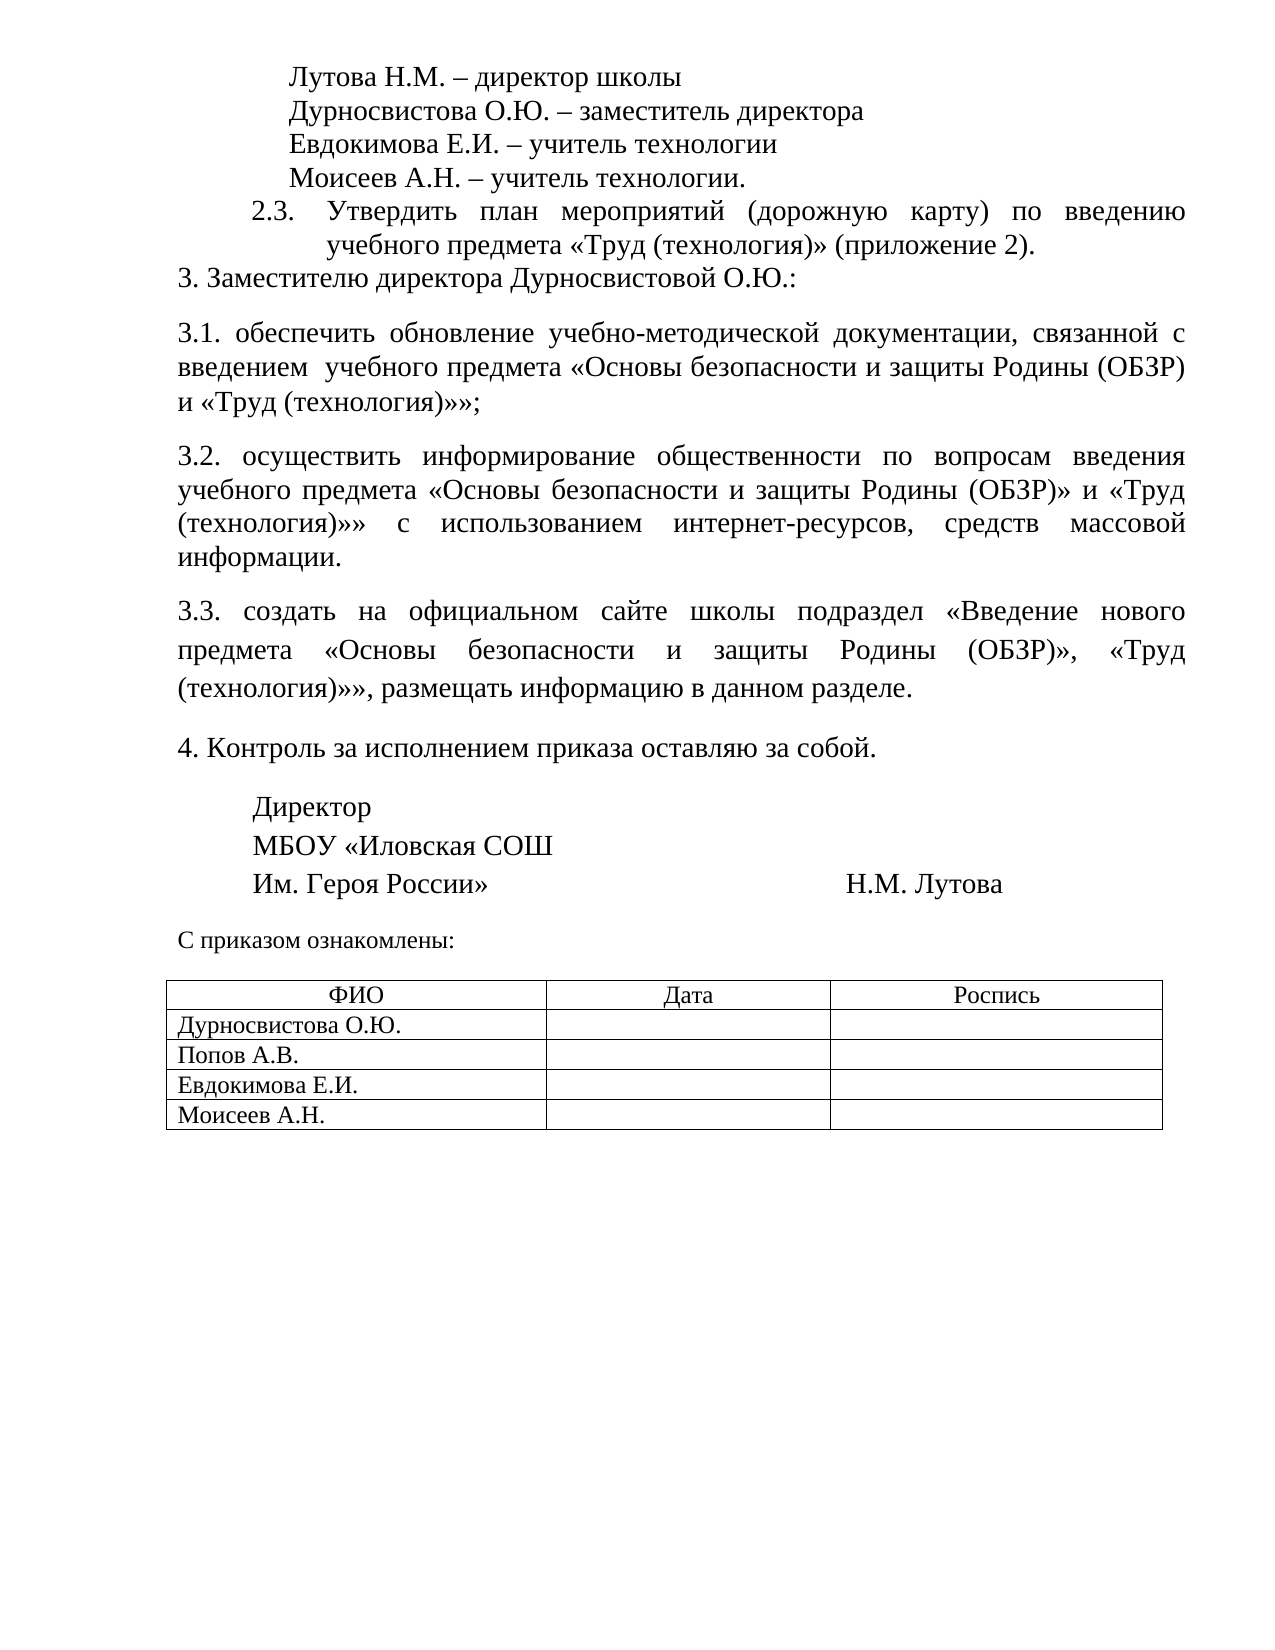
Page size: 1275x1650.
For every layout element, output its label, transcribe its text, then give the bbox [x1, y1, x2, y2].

text 4. Контроль за исполнением приказа оставляю за собой. [177, 730, 1186, 763]
list Директор [252, 789, 1186, 823]
table_cell [547, 1100, 830, 1128]
table_cell [547, 1040, 830, 1069]
list Дурносвистова О.Ю. – заместитель директора [288, 93, 1186, 126]
table_header Роспись [831, 981, 1162, 1009]
text 3.2. осуществить информирование общественности по вопросам введения учебного предмета «Основы безопасности и защиты Родины (ОБЗР)» и «Труд (технология)»» с использованием интернет-ресурсов, средств массовой информации. [177, 438, 1186, 572]
table_cell [831, 1100, 1162, 1128]
table_header Дата [547, 981, 830, 1009]
table_header ФИО [167, 981, 546, 1009]
list Моисеев А.Н. – учитель технологии. [288, 160, 1186, 193]
table_cell Моисеев А.Н. [167, 1100, 546, 1128]
list МБОУ «Иловская СОШ [252, 828, 1186, 861]
table_cell Попов А.В. [167, 1040, 546, 1069]
list Лутова Н.М. – директор школы [288, 59, 1186, 93]
table_cell [831, 1040, 1162, 1069]
text 3.3. создать на официальном сайте школы подраздел «Введение нового предмета «Основы безопасности и защиты Родины (ОБЗР)», «Труд (технология)»», размещать информацию в данном разделе. [177, 593, 1186, 704]
table_cell [547, 1070, 830, 1099]
list Утвердить план мероприятий (дорожную карту) по введению учебного предмета «Труд (технология)» (приложение 2). [251, 193, 1186, 260]
table_cell [547, 1010, 830, 1039]
text С приказом ознакомлены: [177, 926, 1186, 954]
table_cell [831, 1010, 1162, 1039]
text 3. Заместителю директора Дурносвистовой О.Ю.: [177, 260, 1186, 294]
table_cell Дурносвистова О.Ю. [167, 1010, 546, 1039]
list Евдокимова Е.И. – учитель технологии [288, 126, 1186, 160]
table_cell Евдокимова Е.И. [167, 1070, 546, 1099]
list Им. Героя России» Н.М. Лутова [252, 866, 1186, 900]
text 3.1. обеспечить обновление учебно-методической документации, связанной с введением учебного предмета «Основы безопасности и защиты Родины (ОБЗР) и «Труд (технология)»»; [177, 315, 1186, 417]
table_cell [831, 1070, 1162, 1099]
